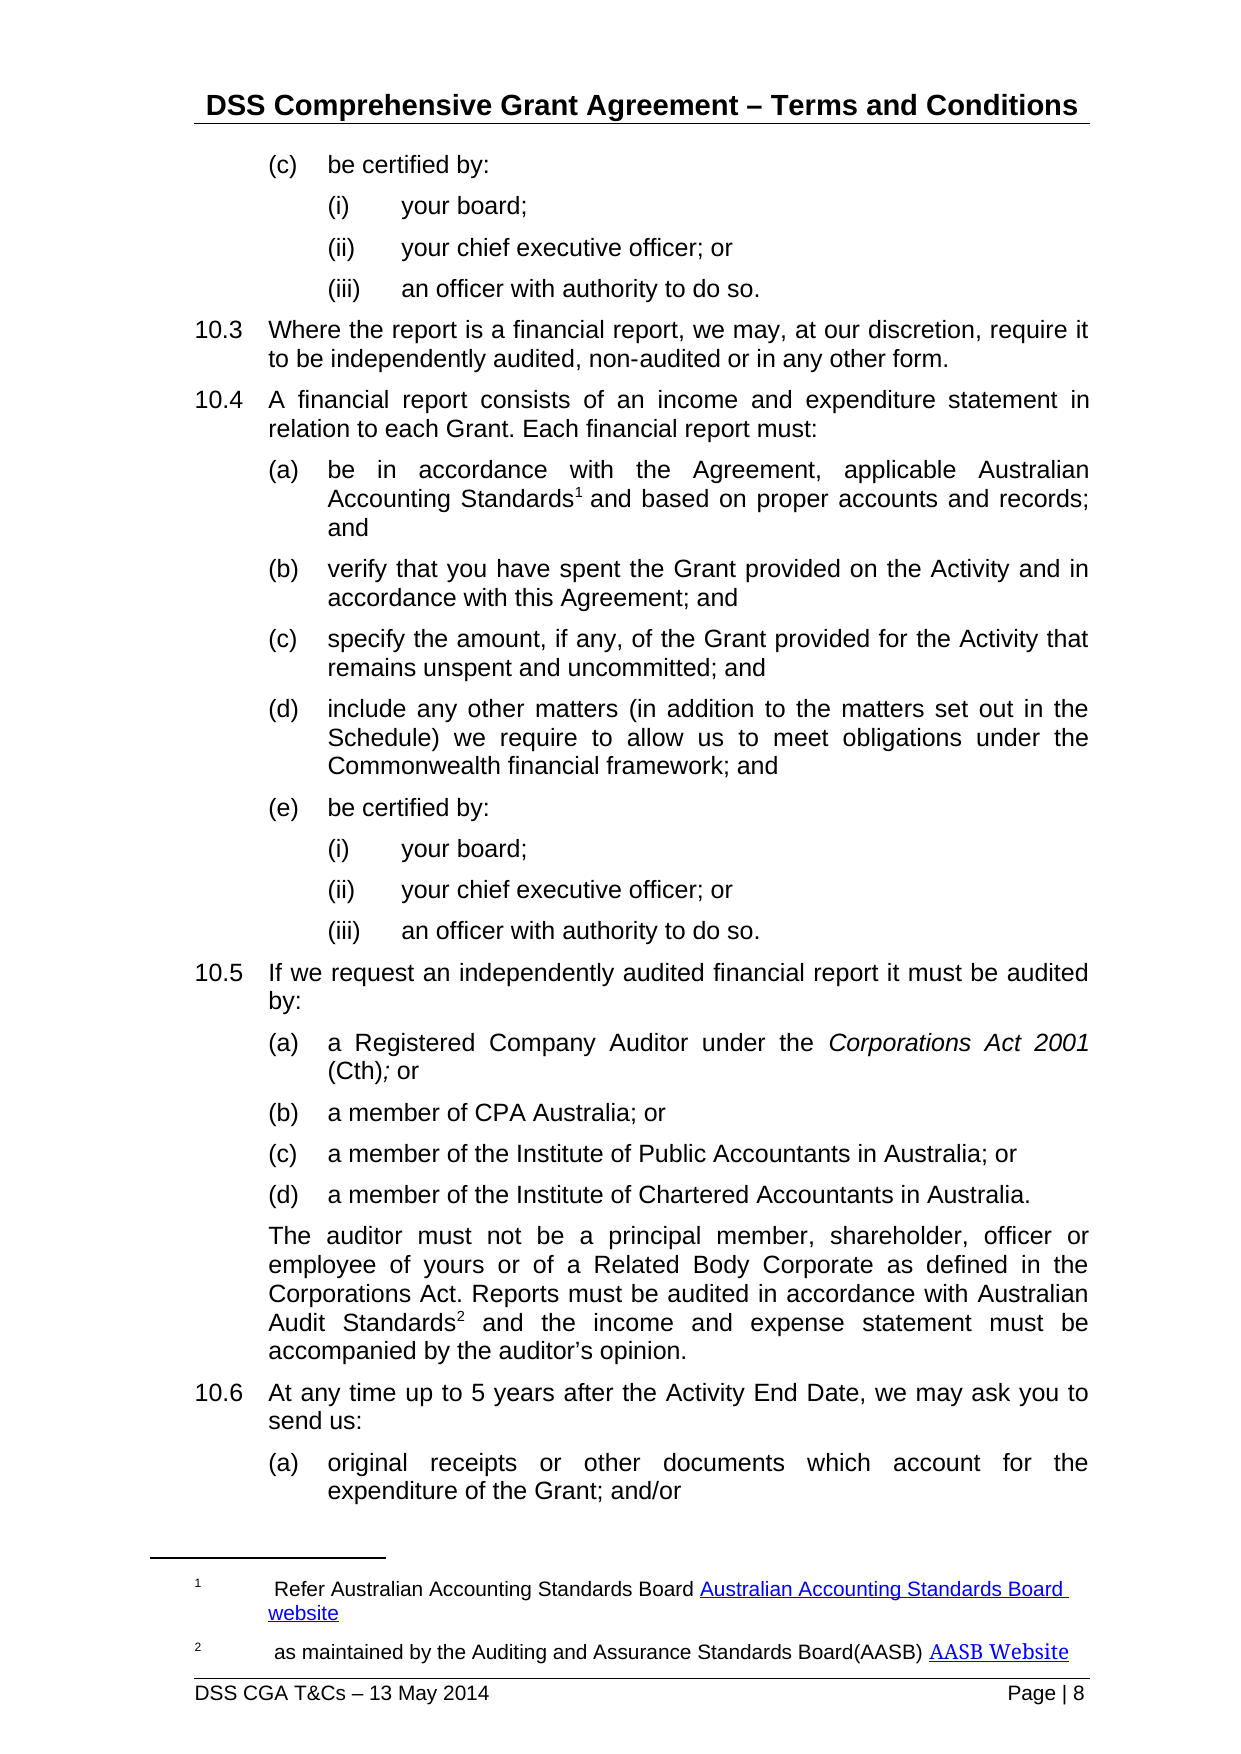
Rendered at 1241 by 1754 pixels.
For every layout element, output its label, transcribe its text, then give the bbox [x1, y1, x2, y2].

text 10.3 Where the report is a financial report, we may, at our discretion, require it to be independently audited, non-audited or in any other form. [194, 315, 1090, 372]
text The auditor must not be a principal member, shareholder, officer or employee of yours or of a Related Body Corporate as defined in the Corporations Act. Reports must be audited in accordance with Australian Audit Standards and the income and expense statement must be accompanied by the auditor’s opinion. [194, 1221, 1090, 1365]
list verify that you have spent the Grant provided on the Activity and in accordance with this Agreement; and [268, 554, 1090, 611]
text 10.4 A financial report consists of an income and expenditure statement in relation to each Grant. Each financial report must: [194, 385, 1090, 442]
list a Registered Company Auditor under the Corporations Act 2001 (Cth); or [268, 1027, 1090, 1085]
list specify the amount, if any, of the Grant provided for the Activity that remains unspent and uncommitted; and [268, 624, 1090, 681]
list (i) your board; [327, 834, 1090, 862]
text 10.5 If we request an independently audited financial report it must be audited by: [194, 957, 1090, 1015]
list original receipts or other documents which account for the expenditure of the Grant; and/or [268, 1447, 1090, 1505]
list be certified by: [268, 792, 1090, 821]
list a member of the Institute of Public Accountants in Australia; or [268, 1139, 1090, 1167]
list be in accordance with the Agreement, applicable Australian Accounting Standards and based on proper accounts and records; and [268, 455, 1090, 541]
list (iii) an officer with authority to do so. [327, 274, 1090, 302]
list (i) your board; [327, 191, 1090, 220]
list a member of the Institute of Chartered Accountants in Australia. [268, 1180, 1090, 1209]
list (ii) your chief executive officer; or [327, 875, 1090, 904]
list (iii) an officer with authority to do so. [327, 916, 1090, 945]
list be certified by: [268, 150, 1090, 179]
list a member of CPA Australia; or [268, 1097, 1090, 1126]
text 10.6 At any time up to 5 years after the Activity End Date, we may ask you to send us: [194, 1377, 1090, 1435]
list (ii) your chief executive officer; or [327, 232, 1090, 261]
list include any other matters (in addition to the matters set out in the Schedule) we require to allow us to meet obligations under the Commonwealth financial framework; and [268, 694, 1090, 780]
